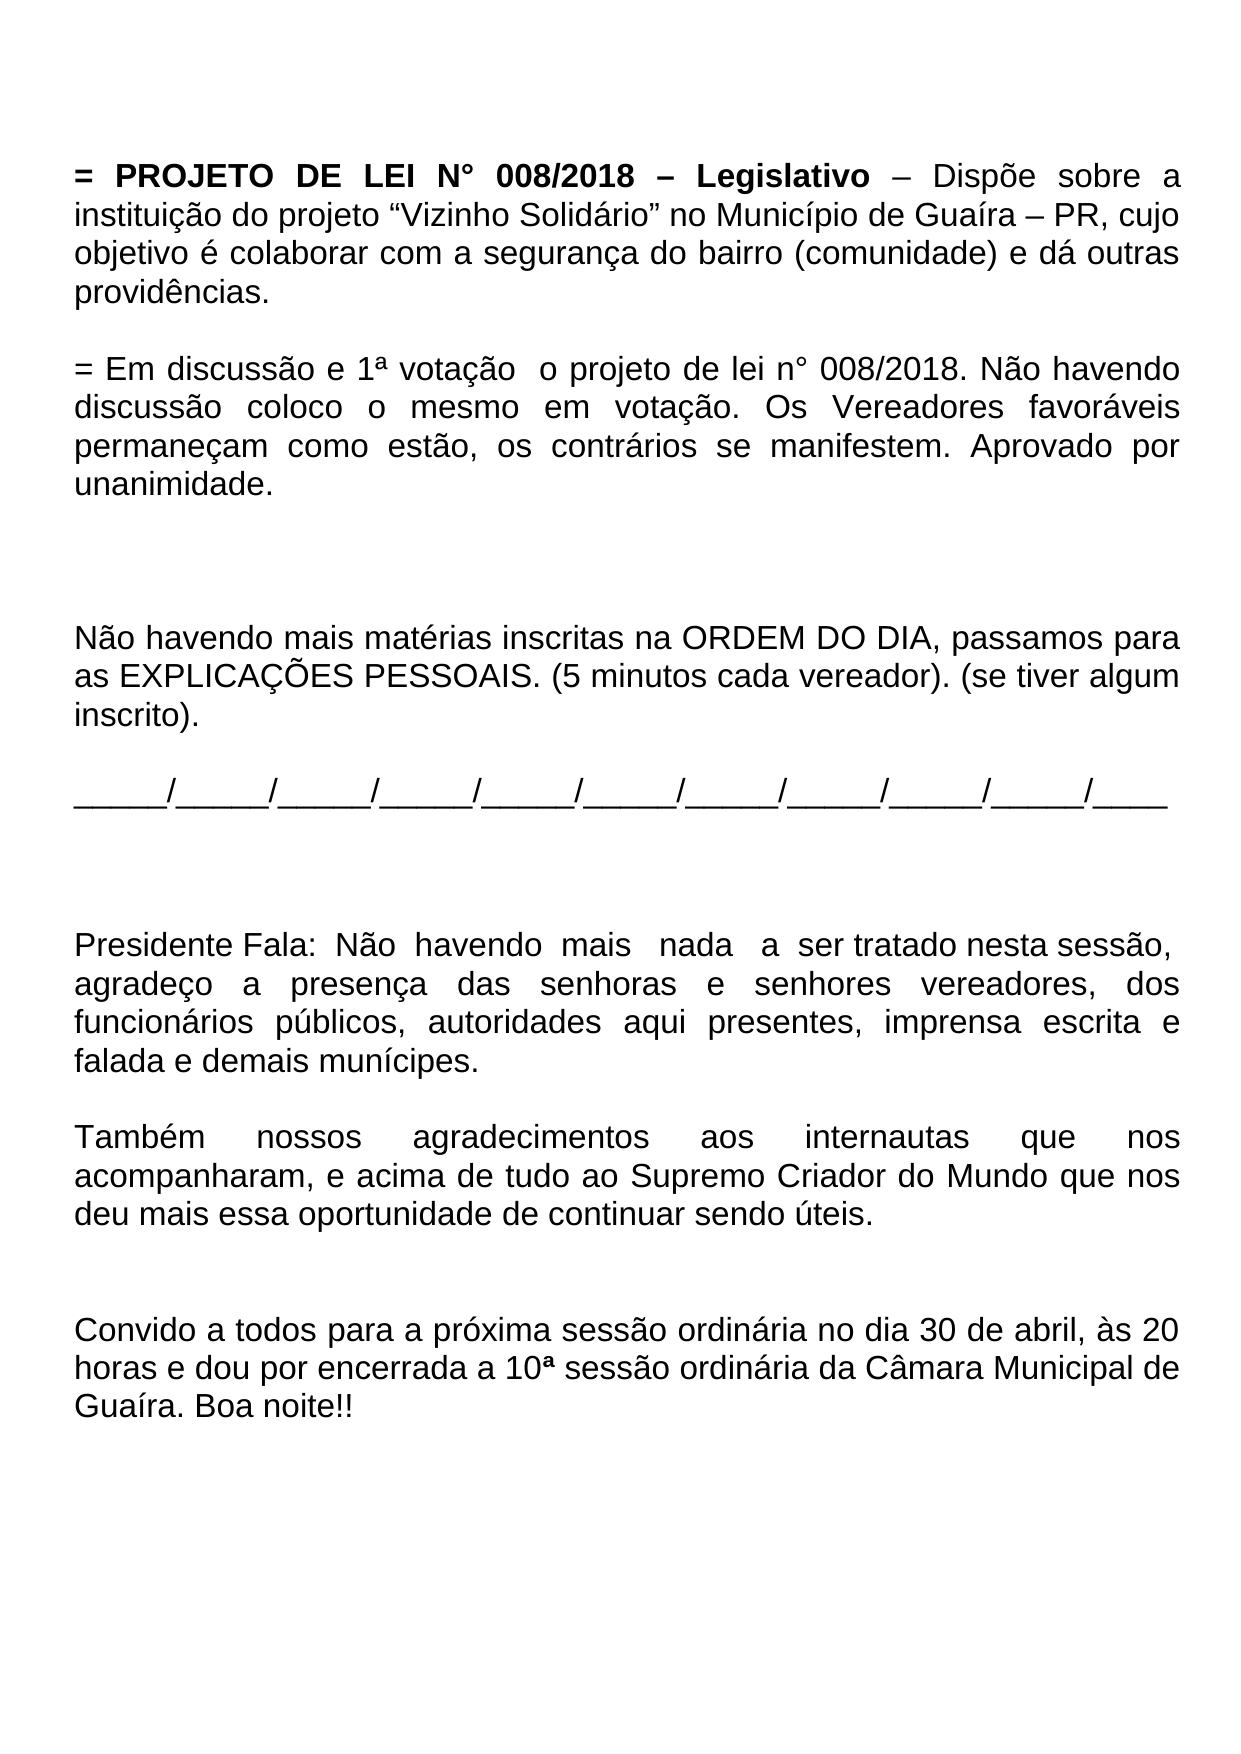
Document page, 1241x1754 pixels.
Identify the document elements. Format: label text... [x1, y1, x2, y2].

text _____/_____/_____/_____/_____/_____/_____/_____/_____/_____/____ [74, 772, 1181, 810]
text Presidente Fala: Não havendo mais nada a ser tratado nesta sessão, [74, 925, 1181, 964]
text = Em discussão e 1ª votação o projeto de lei n° 008/2018. Não havendo discussão coloco o mesmo em votação. Os Vereadores favoráveis permaneçam como estão, os contrários se manifestem. Aprovado por unanimidade. [74, 349, 1181, 502]
text Não havendo mais matérias inscritas na ORDEM DO DIA, passamos para as EXPLICAÇÕES PESSOAIS. (5 minutos cada vereador). (se tiver algum inscrito). [74, 618, 1181, 733]
text agradeço a presença das senhoras e senhores vereadores, dos funcionários públicos, autoridades aqui presentes, imprensa escrita e falada e demais munícipes. [74, 964, 1181, 1079]
text Também nossos agradecimentos aos internautas que nos acompanharam, e acima de tudo ao Supremo Criador do Mundo que nos deu mais essa oportunidade de continuar sendo úteis. [74, 1117, 1181, 1233]
text Convido a todos para a próxima sessão ordinária no dia 30 de abril, às 20 horas e dou por encerrada a 10ª sessão ordinária da Câmara Municipal de Guaíra. Boa noite!! [74, 1310, 1181, 1425]
text = PROJETO DE LEI N° 008/2018 – Legislativo – Dispõe sobre a instituição do projeto “Vizinho Solidário” no Município de Guaíra – PR, cujo objetivo é colaborar com a segurança do bairro (comunidade) e dá outras providências. [74, 157, 1181, 310]
